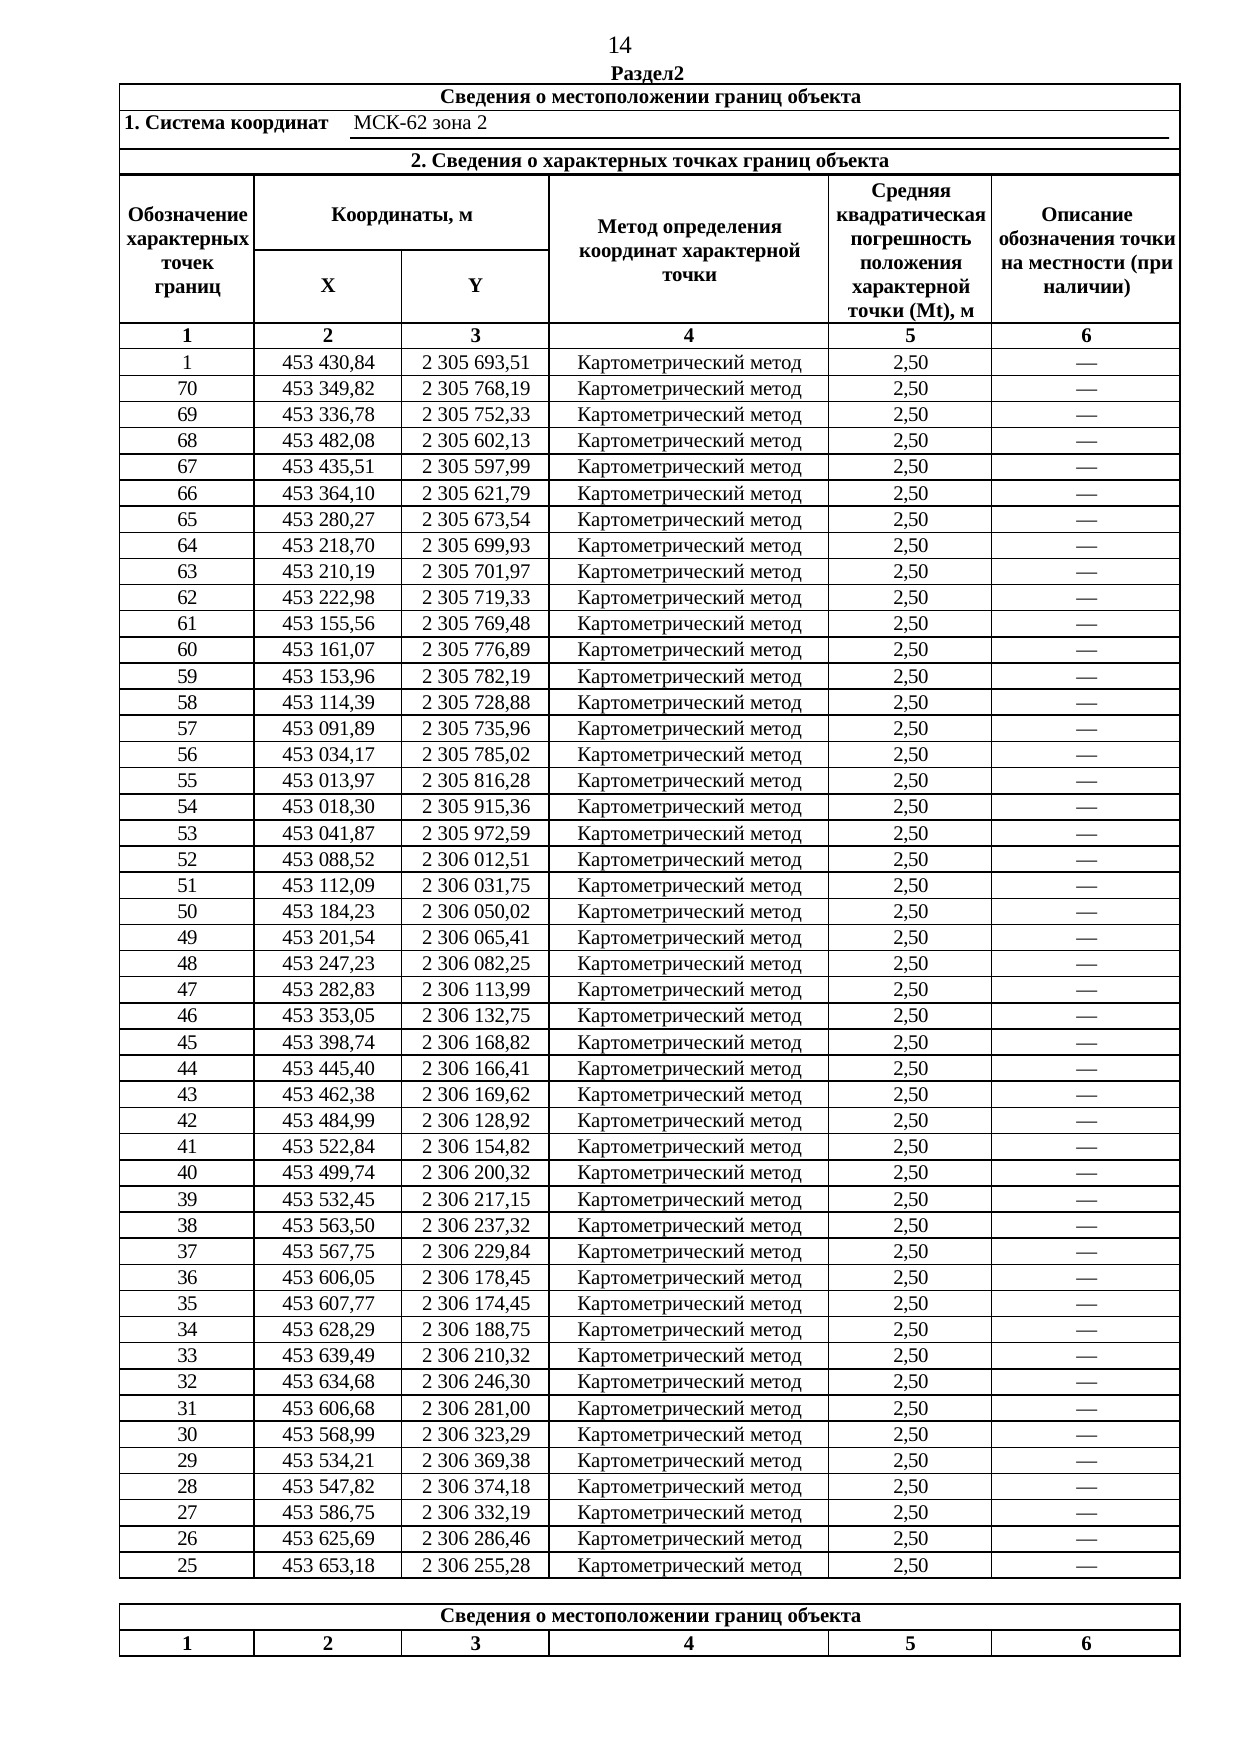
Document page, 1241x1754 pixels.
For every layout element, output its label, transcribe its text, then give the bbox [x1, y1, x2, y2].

table_cell — [992, 690, 1179, 714]
table_cell — [992, 899, 1179, 923]
table_header Сведения о местоположении границ объекта [120, 85, 1179, 109]
table_cell 2,50 [829, 821, 991, 845]
table_cell 45 [120, 1030, 253, 1054]
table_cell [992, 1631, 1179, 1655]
table_cell 2,50 [829, 1134, 991, 1159]
table_cell — [992, 1004, 1179, 1028]
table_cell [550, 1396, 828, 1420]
table_cell 2,50 [829, 899, 991, 923]
table_cell Средняя квадратическая погрешность положения характерной точки (Mt), м [829, 176, 991, 322]
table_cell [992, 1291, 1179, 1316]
table_cell Метод определения координат характерной точки [550, 176, 828, 322]
table_cell 61 [120, 611, 253, 636]
table_cell — [992, 716, 1179, 741]
table_cell Картометрический метод [550, 742, 828, 767]
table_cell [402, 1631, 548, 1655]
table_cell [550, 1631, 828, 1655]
table_cell 2 305 701,97 [402, 559, 548, 584]
table_cell Координаты, м [255, 176, 548, 249]
table_cell 453 435,51 [255, 455, 401, 479]
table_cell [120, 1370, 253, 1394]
table_cell — [992, 742, 1179, 767]
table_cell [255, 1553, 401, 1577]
table_cell 453 430,84 [255, 349, 401, 374]
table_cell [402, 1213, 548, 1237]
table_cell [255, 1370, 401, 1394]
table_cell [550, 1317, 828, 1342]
table_cell — [992, 1108, 1179, 1133]
table_cell 453 462,38 [255, 1082, 401, 1107]
table_cell 2,50 [829, 925, 991, 950]
table_cell 48 [120, 951, 253, 976]
table_cell 2 305 782,19 [402, 664, 548, 688]
table_cell 2,50 [829, 1004, 991, 1028]
table_cell 2 306 113,99 [402, 977, 548, 1002]
table_cell 2,50 [829, 533, 991, 557]
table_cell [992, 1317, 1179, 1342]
table_cell 2,50 [829, 585, 991, 610]
table_cell — [992, 402, 1179, 427]
table_cell Обозначение характерных точек границ [120, 176, 253, 322]
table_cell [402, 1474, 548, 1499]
table_cell Картометрический метод [550, 349, 828, 374]
table_cell Картометрический метод [550, 1161, 828, 1185]
table_cell 453 114,39 [255, 690, 401, 714]
table_cell 2 305 768,19 [402, 376, 548, 401]
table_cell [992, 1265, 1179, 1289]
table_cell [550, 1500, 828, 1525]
table_cell 2 306 200,32 [402, 1161, 548, 1185]
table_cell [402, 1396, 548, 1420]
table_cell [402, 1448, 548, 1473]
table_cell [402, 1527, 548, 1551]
table_cell Картометрический метод [550, 481, 828, 505]
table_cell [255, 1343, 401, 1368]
table_cell 2. Сведения о характерных точках границ объекта [120, 150, 1179, 173]
table_cell — [992, 873, 1179, 897]
table_cell Картометрический метод [550, 716, 828, 741]
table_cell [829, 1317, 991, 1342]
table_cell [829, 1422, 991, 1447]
table_cell 2,50 [829, 977, 991, 1002]
table_cell 453 499,74 [255, 1161, 401, 1185]
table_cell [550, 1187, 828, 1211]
table_cell 2,50 [829, 795, 991, 819]
table_cell Картометрический метод [550, 768, 828, 793]
table_cell Картометрический метод [550, 559, 828, 584]
table_cell 453 201,54 [255, 925, 401, 950]
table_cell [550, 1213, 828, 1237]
table_cell 62 [120, 585, 253, 610]
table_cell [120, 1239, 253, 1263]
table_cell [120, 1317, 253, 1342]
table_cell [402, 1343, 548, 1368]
table_cell — [992, 821, 1179, 845]
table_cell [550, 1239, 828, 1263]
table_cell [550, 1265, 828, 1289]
table_cell 2 [255, 324, 401, 348]
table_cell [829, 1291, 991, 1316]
table_cell 59 [120, 664, 253, 688]
table_cell 63 [120, 559, 253, 584]
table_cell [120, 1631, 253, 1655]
table_cell 2,50 [829, 1030, 991, 1054]
table_cell 453 161,07 [255, 638, 401, 662]
table_cell 453 247,23 [255, 951, 401, 976]
table_cell 453 034,17 [255, 742, 401, 767]
table_cell Картометрический метод [550, 428, 828, 453]
table_cell Картометрический метод [550, 847, 828, 871]
table_cell 2,50 [829, 1161, 991, 1185]
table_cell 2,50 [829, 951, 991, 976]
table_cell 2,50 [829, 873, 991, 897]
table_cell 57 [120, 716, 253, 741]
table_cell Картометрический метод [550, 1056, 828, 1080]
table_cell 2,50 [829, 742, 991, 767]
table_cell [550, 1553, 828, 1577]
table_cell 2,50 [829, 1082, 991, 1107]
table_cell — [992, 611, 1179, 636]
table_cell — [992, 768, 1179, 793]
table_cell 41 [120, 1134, 253, 1159]
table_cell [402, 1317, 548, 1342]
table_cell 2,50 [829, 716, 991, 741]
table_cell 54 [120, 795, 253, 819]
table_cell Картометрический метод [550, 873, 828, 897]
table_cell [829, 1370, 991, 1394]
table_cell Картометрический метод [550, 795, 828, 819]
table_cell 453 522,84 [255, 1134, 401, 1159]
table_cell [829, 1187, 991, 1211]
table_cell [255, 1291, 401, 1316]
table_cell 453 282,83 [255, 977, 401, 1002]
table_cell 453 445,40 [255, 1056, 401, 1080]
table_cell Картометрический метод [550, 899, 828, 923]
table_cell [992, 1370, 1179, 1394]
table_cell 453 280,27 [255, 507, 401, 531]
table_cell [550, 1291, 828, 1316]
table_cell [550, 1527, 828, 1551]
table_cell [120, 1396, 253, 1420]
table_cell 53 [120, 821, 253, 845]
table_cell 453 088,52 [255, 847, 401, 871]
table_cell Описание обозначения точки на местности (при наличии) [992, 176, 1179, 322]
table_cell 43 [120, 1082, 253, 1107]
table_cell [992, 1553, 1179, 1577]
table_cell — [992, 1082, 1179, 1107]
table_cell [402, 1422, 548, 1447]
table_cell 69 [120, 402, 253, 427]
table_cell — [992, 559, 1179, 584]
table_cell 2,50 [829, 611, 991, 636]
table_cell 6 [992, 324, 1179, 348]
table_cell 42 [120, 1108, 253, 1133]
table_cell 453 484,99 [255, 1108, 401, 1133]
table_cell 2 306 065,41 [402, 925, 548, 950]
table_cell 70 [120, 376, 253, 401]
table_cell Картометрический метод [550, 585, 828, 610]
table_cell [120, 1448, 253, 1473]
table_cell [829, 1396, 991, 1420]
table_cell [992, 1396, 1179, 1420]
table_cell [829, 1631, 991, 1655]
table_cell 453 112,09 [255, 873, 401, 897]
table_cell — [992, 638, 1179, 662]
table_cell 2 306 132,75 [402, 1004, 548, 1028]
table_cell 2 305 699,93 [402, 533, 548, 557]
table_cell 56 [120, 742, 253, 767]
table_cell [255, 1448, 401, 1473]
table_cell Картометрический метод [550, 664, 828, 688]
table_cell 453 349,82 [255, 376, 401, 401]
table_cell 49 [120, 925, 253, 950]
table_cell 2 306 166,41 [402, 1056, 548, 1080]
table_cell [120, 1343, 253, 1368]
table_cell 2 305 752,33 [402, 402, 548, 427]
table_cell 453 336,78 [255, 402, 401, 427]
table_cell 2 305 785,02 [402, 742, 548, 767]
table_cell 453 364,10 [255, 481, 401, 505]
table_cell Картометрический метод [550, 507, 828, 531]
table_cell 2 306 128,92 [402, 1108, 548, 1133]
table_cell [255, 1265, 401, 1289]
table_cell 453 155,56 [255, 611, 401, 636]
table_cell 2 306 050,02 [402, 899, 548, 923]
table_cell 2 305 769,48 [402, 611, 548, 636]
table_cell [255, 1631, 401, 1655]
table_cell 2 305 621,79 [402, 481, 548, 505]
table_cell — [992, 1134, 1179, 1159]
table_cell Картометрический метод [550, 1134, 828, 1159]
table_cell — [992, 977, 1179, 1002]
table_cell 1 [120, 324, 253, 348]
table_cell 2,50 [829, 402, 991, 427]
table_cell 2,50 [829, 768, 991, 793]
table_cell — [992, 455, 1179, 479]
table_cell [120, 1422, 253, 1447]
table_cell Картометрический метод [550, 951, 828, 976]
table_cell 46 [120, 1004, 253, 1028]
table_cell 47 [120, 977, 253, 1002]
table_cell 2,50 [829, 638, 991, 662]
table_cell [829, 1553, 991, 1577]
table_cell 453 210,19 [255, 559, 401, 584]
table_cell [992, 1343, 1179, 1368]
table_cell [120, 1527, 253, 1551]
table_cell 2 305 693,51 [402, 349, 548, 374]
table_cell — [992, 1161, 1179, 1185]
table_cell 453 041,87 [255, 821, 401, 845]
table_cell 453 482,08 [255, 428, 401, 453]
table_cell 2 305 915,36 [402, 795, 548, 819]
table_cell 453 353,05 [255, 1004, 401, 1028]
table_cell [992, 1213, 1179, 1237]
table_cell — [992, 795, 1179, 819]
table_cell Картометрический метод [550, 402, 828, 427]
table_cell 55 [120, 768, 253, 793]
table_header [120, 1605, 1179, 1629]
table_cell Картометрический метод [550, 1004, 828, 1028]
table_cell 2,50 [829, 690, 991, 714]
table_cell — [992, 925, 1179, 950]
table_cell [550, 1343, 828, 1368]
table_cell 453 222,98 [255, 585, 401, 610]
table_cell 50 [120, 899, 253, 923]
table_cell Картометрический метод [550, 533, 828, 557]
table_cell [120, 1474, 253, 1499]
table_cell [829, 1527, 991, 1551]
table_cell 2 306 031,75 [402, 873, 548, 897]
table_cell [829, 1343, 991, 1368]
table_cell 1 [120, 349, 253, 374]
table_cell — [992, 428, 1179, 453]
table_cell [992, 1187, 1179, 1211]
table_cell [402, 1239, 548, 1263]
table_cell 2,50 [829, 664, 991, 688]
table_cell 68 [120, 428, 253, 453]
table_cell 453 091,89 [255, 716, 401, 741]
table_cell Картометрический метод [550, 1082, 828, 1107]
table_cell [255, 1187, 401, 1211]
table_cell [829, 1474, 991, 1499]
table_cell — [992, 349, 1179, 374]
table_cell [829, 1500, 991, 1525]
table_cell 65 [120, 507, 253, 531]
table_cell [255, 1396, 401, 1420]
table_cell Картометрический метод [550, 977, 828, 1002]
table_cell 2,50 [829, 349, 991, 374]
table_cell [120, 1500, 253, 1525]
table_cell 453 184,23 [255, 899, 401, 923]
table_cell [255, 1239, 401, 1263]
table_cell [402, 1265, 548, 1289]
table_cell 2,50 [829, 847, 991, 871]
table_cell — [992, 533, 1179, 557]
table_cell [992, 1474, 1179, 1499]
table_cell 2,50 [829, 507, 991, 531]
table_cell — [992, 1056, 1179, 1080]
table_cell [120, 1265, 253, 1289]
table_cell — [992, 847, 1179, 871]
table_cell Картометрический метод [550, 1108, 828, 1133]
table_cell — [992, 1030, 1179, 1054]
table_cell 2 305 719,33 [402, 585, 548, 610]
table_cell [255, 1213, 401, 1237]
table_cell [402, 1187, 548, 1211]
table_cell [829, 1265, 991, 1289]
table_cell 453 153,96 [255, 664, 401, 688]
table_cell Картометрический метод [550, 821, 828, 845]
table_cell 52 [120, 847, 253, 871]
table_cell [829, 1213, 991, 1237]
table_cell 2,50 [829, 455, 991, 479]
table_cell 2,50 [829, 1056, 991, 1080]
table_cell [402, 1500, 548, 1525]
table_cell 2 306 082,25 [402, 951, 548, 976]
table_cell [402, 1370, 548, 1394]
table_cell 453 018,30 [255, 795, 401, 819]
table_cell Картометрический метод [550, 638, 828, 662]
table_cell — [992, 507, 1179, 531]
table_cell 2,50 [829, 428, 991, 453]
table_cell Картометрический метод [550, 1030, 828, 1054]
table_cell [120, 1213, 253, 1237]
table_cell 5 [829, 324, 991, 348]
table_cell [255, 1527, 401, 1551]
table_cell Картометрический метод [550, 690, 828, 714]
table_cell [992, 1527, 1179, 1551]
table_cell Картометрический метод [550, 925, 828, 950]
table_cell 4 [550, 324, 828, 348]
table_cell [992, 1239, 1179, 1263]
table_cell 2 306 012,51 [402, 847, 548, 871]
table_cell 58 [120, 690, 253, 714]
table_cell 67 [120, 455, 253, 479]
table_cell 60 [120, 638, 253, 662]
table_cell Картометрический метод [550, 455, 828, 479]
table_cell 2 305 776,89 [402, 638, 548, 662]
table_cell — [992, 664, 1179, 688]
table_cell 2 306 168,82 [402, 1030, 548, 1054]
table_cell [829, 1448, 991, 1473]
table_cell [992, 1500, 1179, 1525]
table_cell 2,50 [829, 559, 991, 584]
table_cell — [992, 585, 1179, 610]
table_cell — [992, 481, 1179, 505]
table_cell 40 [120, 1161, 253, 1185]
table_cell 2 306 154,82 [402, 1134, 548, 1159]
table_cell 2 305 735,96 [402, 716, 548, 741]
table_cell Картометрический метод [550, 611, 828, 636]
table_cell 453 398,74 [255, 1030, 401, 1054]
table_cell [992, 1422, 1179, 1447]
table_cell 3 [402, 324, 548, 348]
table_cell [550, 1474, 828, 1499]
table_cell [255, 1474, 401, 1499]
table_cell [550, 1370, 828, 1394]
table_cell 44 [120, 1056, 253, 1080]
table_cell 453 013,97 [255, 768, 401, 793]
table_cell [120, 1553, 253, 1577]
table_cell 2 306 169,62 [402, 1082, 548, 1107]
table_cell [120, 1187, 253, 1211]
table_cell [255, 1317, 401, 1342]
table_cell 2 305 673,54 [402, 507, 548, 531]
table_cell 453 218,70 [255, 533, 401, 557]
table_cell 2 305 972,59 [402, 821, 548, 845]
table_cell 2,50 [829, 1108, 991, 1133]
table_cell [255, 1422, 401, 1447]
table_cell — [992, 951, 1179, 976]
table_cell 2 305 597,99 [402, 455, 548, 479]
table_cell X [255, 251, 401, 322]
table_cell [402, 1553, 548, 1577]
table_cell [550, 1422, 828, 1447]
table_cell Y [402, 251, 548, 322]
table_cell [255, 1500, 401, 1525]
table_cell 64 [120, 533, 253, 557]
table_cell Картометрический метод [550, 376, 828, 401]
table_cell 2 305 728,88 [402, 690, 548, 714]
table_cell 2,50 [829, 376, 991, 401]
table_cell 2,50 [829, 481, 991, 505]
table_cell 66 [120, 481, 253, 505]
table_cell 2 305 602,13 [402, 428, 548, 453]
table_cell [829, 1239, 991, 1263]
table_cell 1. Система координат МСК-62 зона 2 [120, 111, 1179, 148]
table_cell — [992, 376, 1179, 401]
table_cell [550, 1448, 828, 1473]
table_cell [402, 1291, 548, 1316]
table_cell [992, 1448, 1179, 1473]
table_cell 2 305 816,28 [402, 768, 548, 793]
table_cell 51 [120, 873, 253, 897]
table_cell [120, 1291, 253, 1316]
